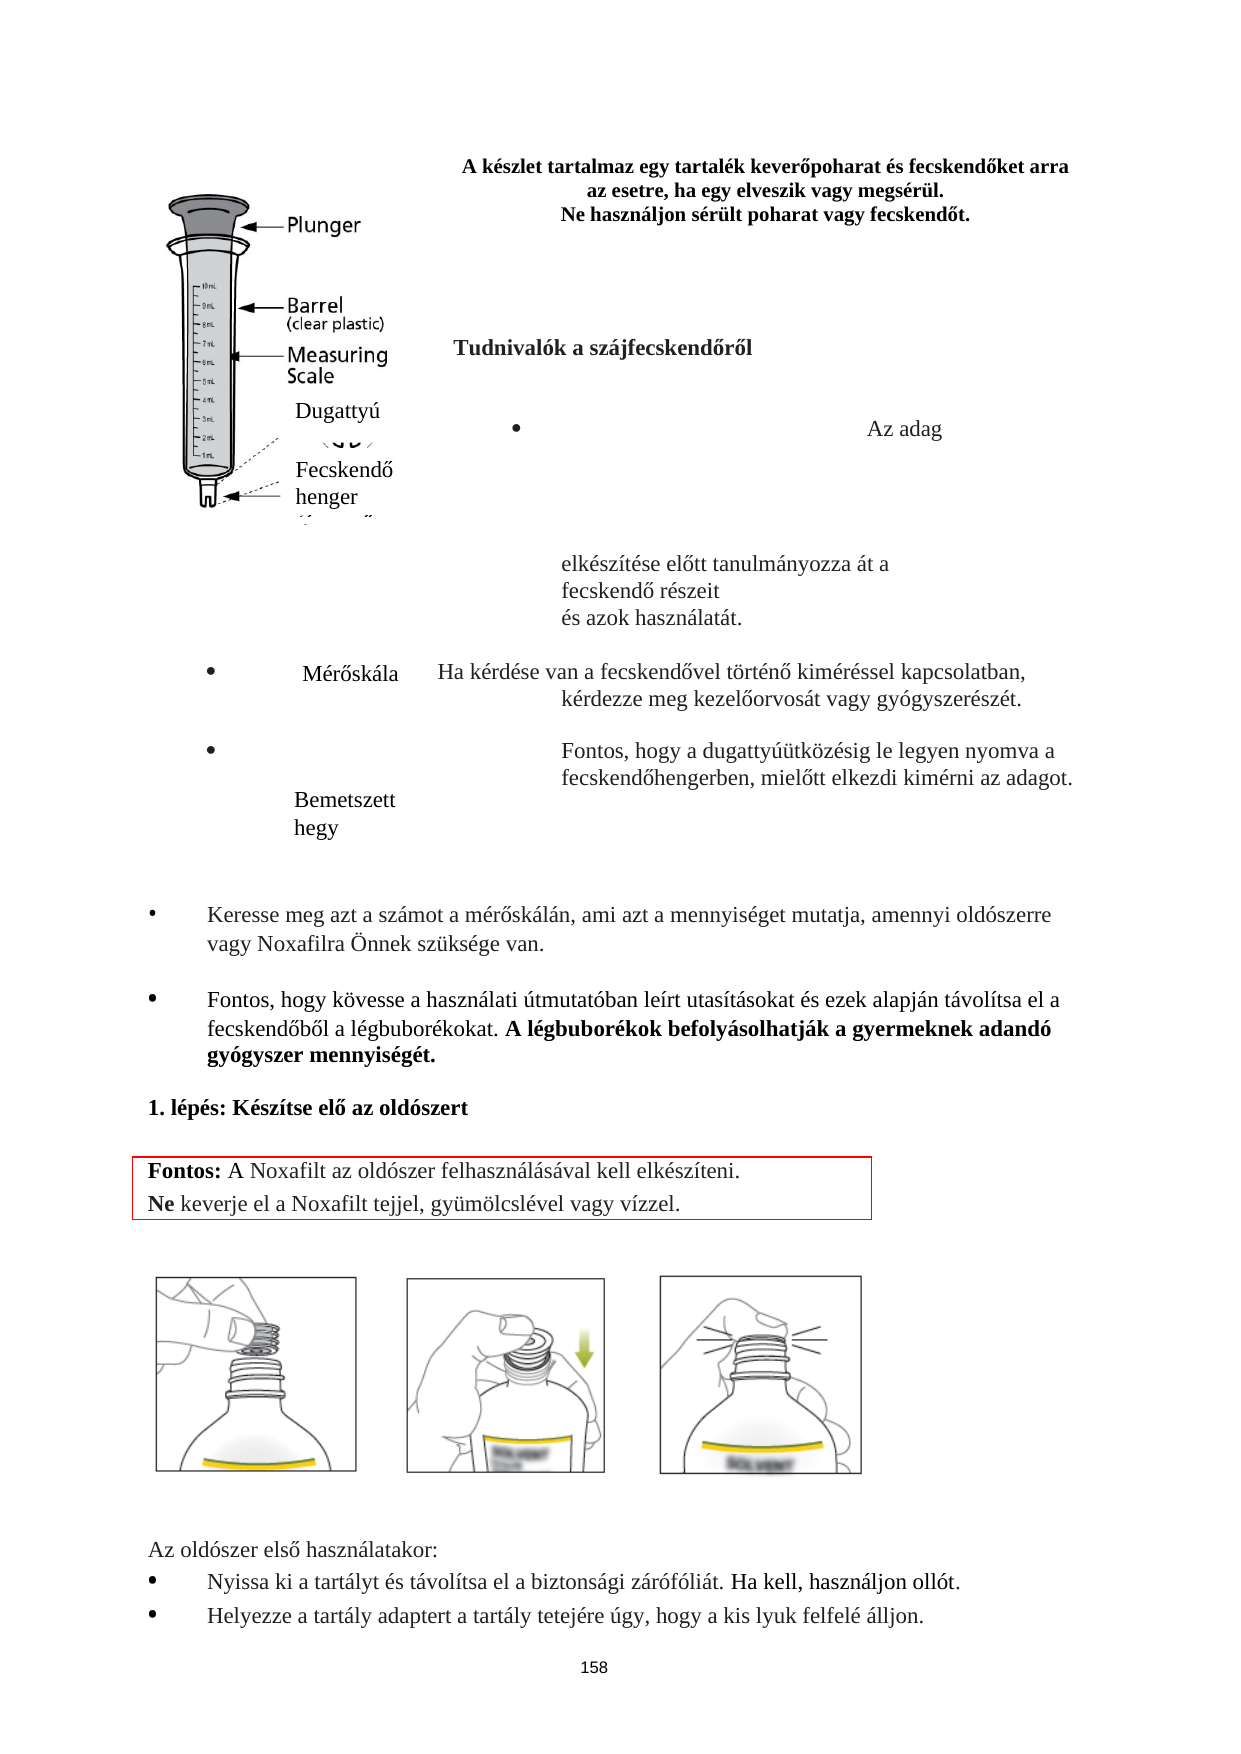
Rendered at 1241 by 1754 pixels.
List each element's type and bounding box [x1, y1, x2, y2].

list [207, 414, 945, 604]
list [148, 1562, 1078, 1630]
picture [130, 161, 435, 551]
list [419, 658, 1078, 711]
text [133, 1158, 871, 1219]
picture [403, 1272, 610, 1478]
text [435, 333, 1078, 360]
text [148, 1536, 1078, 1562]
picture [147, 1273, 363, 1478]
picture [651, 1272, 867, 1478]
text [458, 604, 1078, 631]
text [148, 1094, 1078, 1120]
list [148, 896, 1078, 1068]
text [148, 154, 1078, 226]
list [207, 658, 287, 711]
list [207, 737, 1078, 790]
